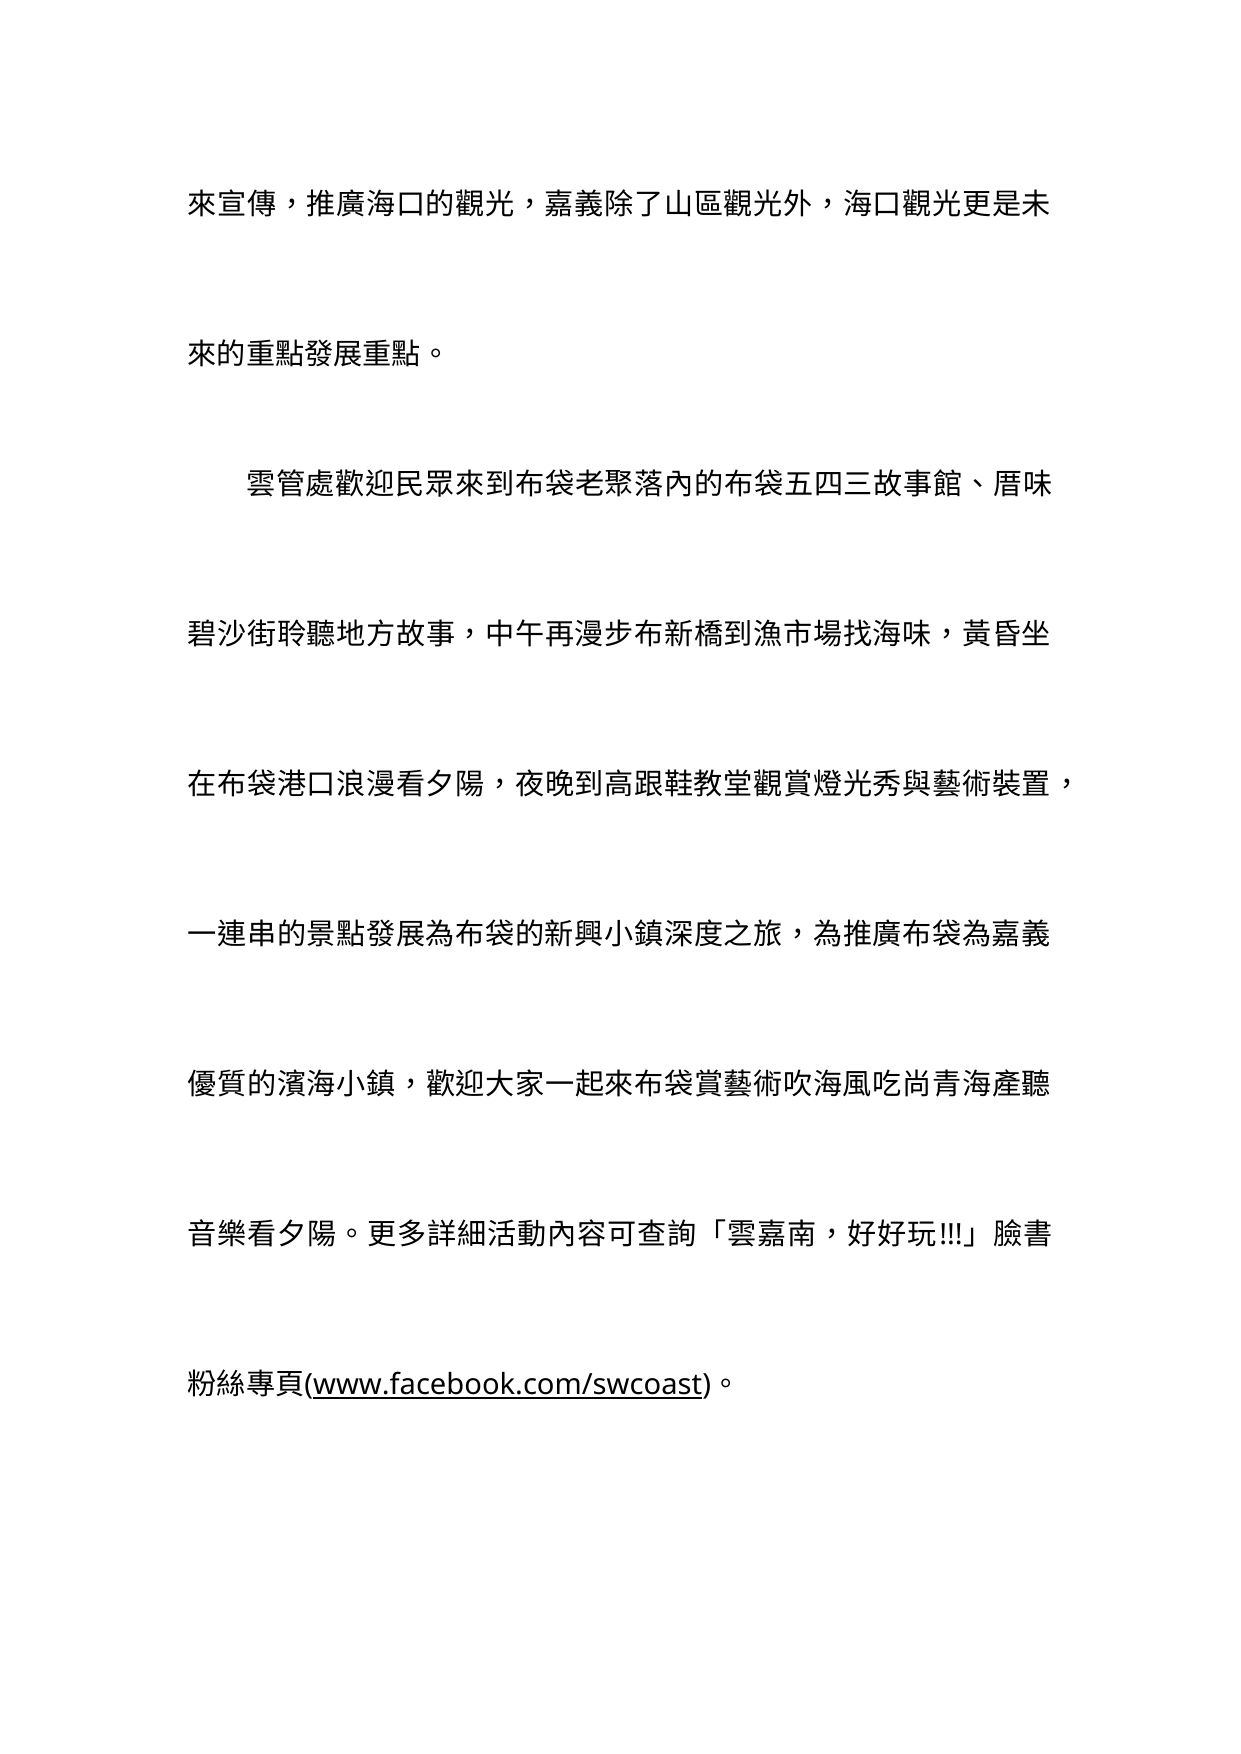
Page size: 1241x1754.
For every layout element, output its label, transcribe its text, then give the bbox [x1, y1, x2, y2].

text 雲管處歡迎民眾來到布袋老聚落內的布袋五四三故事館、厝味碧沙街聆聽地方故事，中午再漫步布新橋到漁市場找海味，黃昏坐在布袋港口浪漫看夕陽，夜晚到高跟鞋教堂觀賞燈光秀與藝術裝置，一連串的景點發展為布袋的新興小鎮深度之旅，為推廣布袋為嘉義優質的濱海小鎮，歡迎大家一起來布袋賞藝術吹海風吃尚青海產聽音樂看夕陽。更多詳細活動內容可查詢「雲嘉南，好好玩!!!」臉書粉絲專頁(www.facebook.com/swcoast)。 [187, 444, 1053, 1419]
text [187, 164, 1053, 389]
